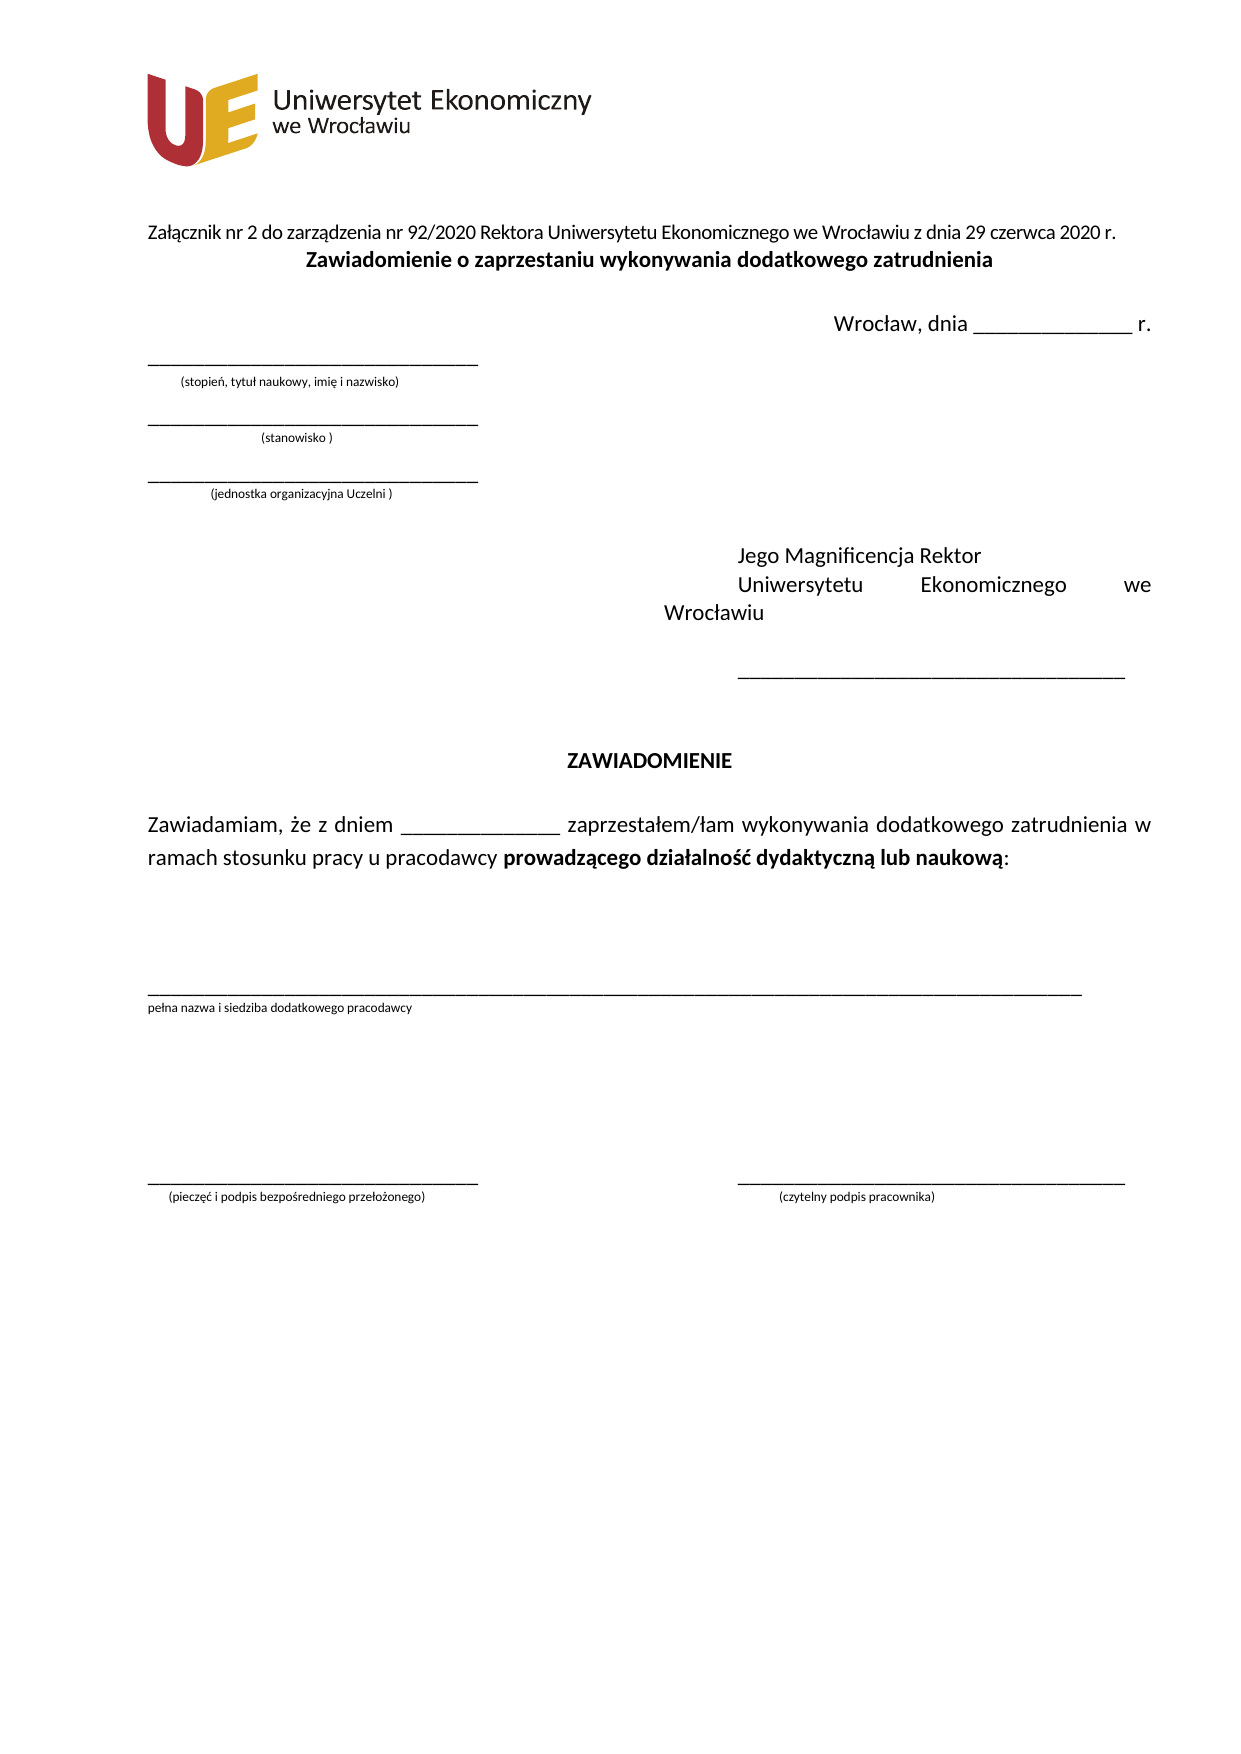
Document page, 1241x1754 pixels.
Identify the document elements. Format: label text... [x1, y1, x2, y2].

text Zawiadomienie o zaprzestaniu wykonywania dodatkowego zatrudnienia [148, 245, 1152, 273]
text _____________________________ [148, 402, 1152, 429]
text _____________________________ [148, 458, 1152, 486]
text (pieczęć i podpis bezpośredniego przełożonego) (czytelny podpis pracownika) [148, 1188, 1152, 1216]
text Załącznik nr 2 do zarządzenia nr 92/2020 Rektora Uniwersytetu Ekonomicznego we Wrocławiu z dnia 29 czerwca 2020 r. [148, 219, 1152, 245]
text __________________________________________________________________________________ [148, 971, 1152, 999]
text Jego Magnificencja Rektor [664, 542, 1152, 570]
text pełna nazwa i siedziba dodatkowego pracodawcy [148, 999, 1152, 1027]
text (stopień, tytuł naukowy, imię i nazwisko) [148, 373, 1152, 402]
text _____________________________ __________________________________ [148, 1160, 1152, 1188]
text Zawiadamiam, że z dniem ______________ zaprzestałem/łam wykonywania dodatkowego zatrudnienia w ramach stosunku pracy u pracodawcy prowadzącego działalność dydaktyczną lub naukową: [148, 811, 1152, 871]
text __________________________________ [148, 654, 1152, 682]
text Uniwersytetu Ekonomicznego we Wrocławiu [664, 570, 1152, 626]
text Wrocław, dnia ______________ r. [148, 309, 1152, 337]
text (stanowisko ) [148, 429, 1152, 458]
text (jednostka organizacyjna Uczelni ) [148, 486, 1152, 514]
text ZAWIADOMIENIE [148, 746, 1152, 774]
text _____________________________ [148, 341, 1152, 369]
